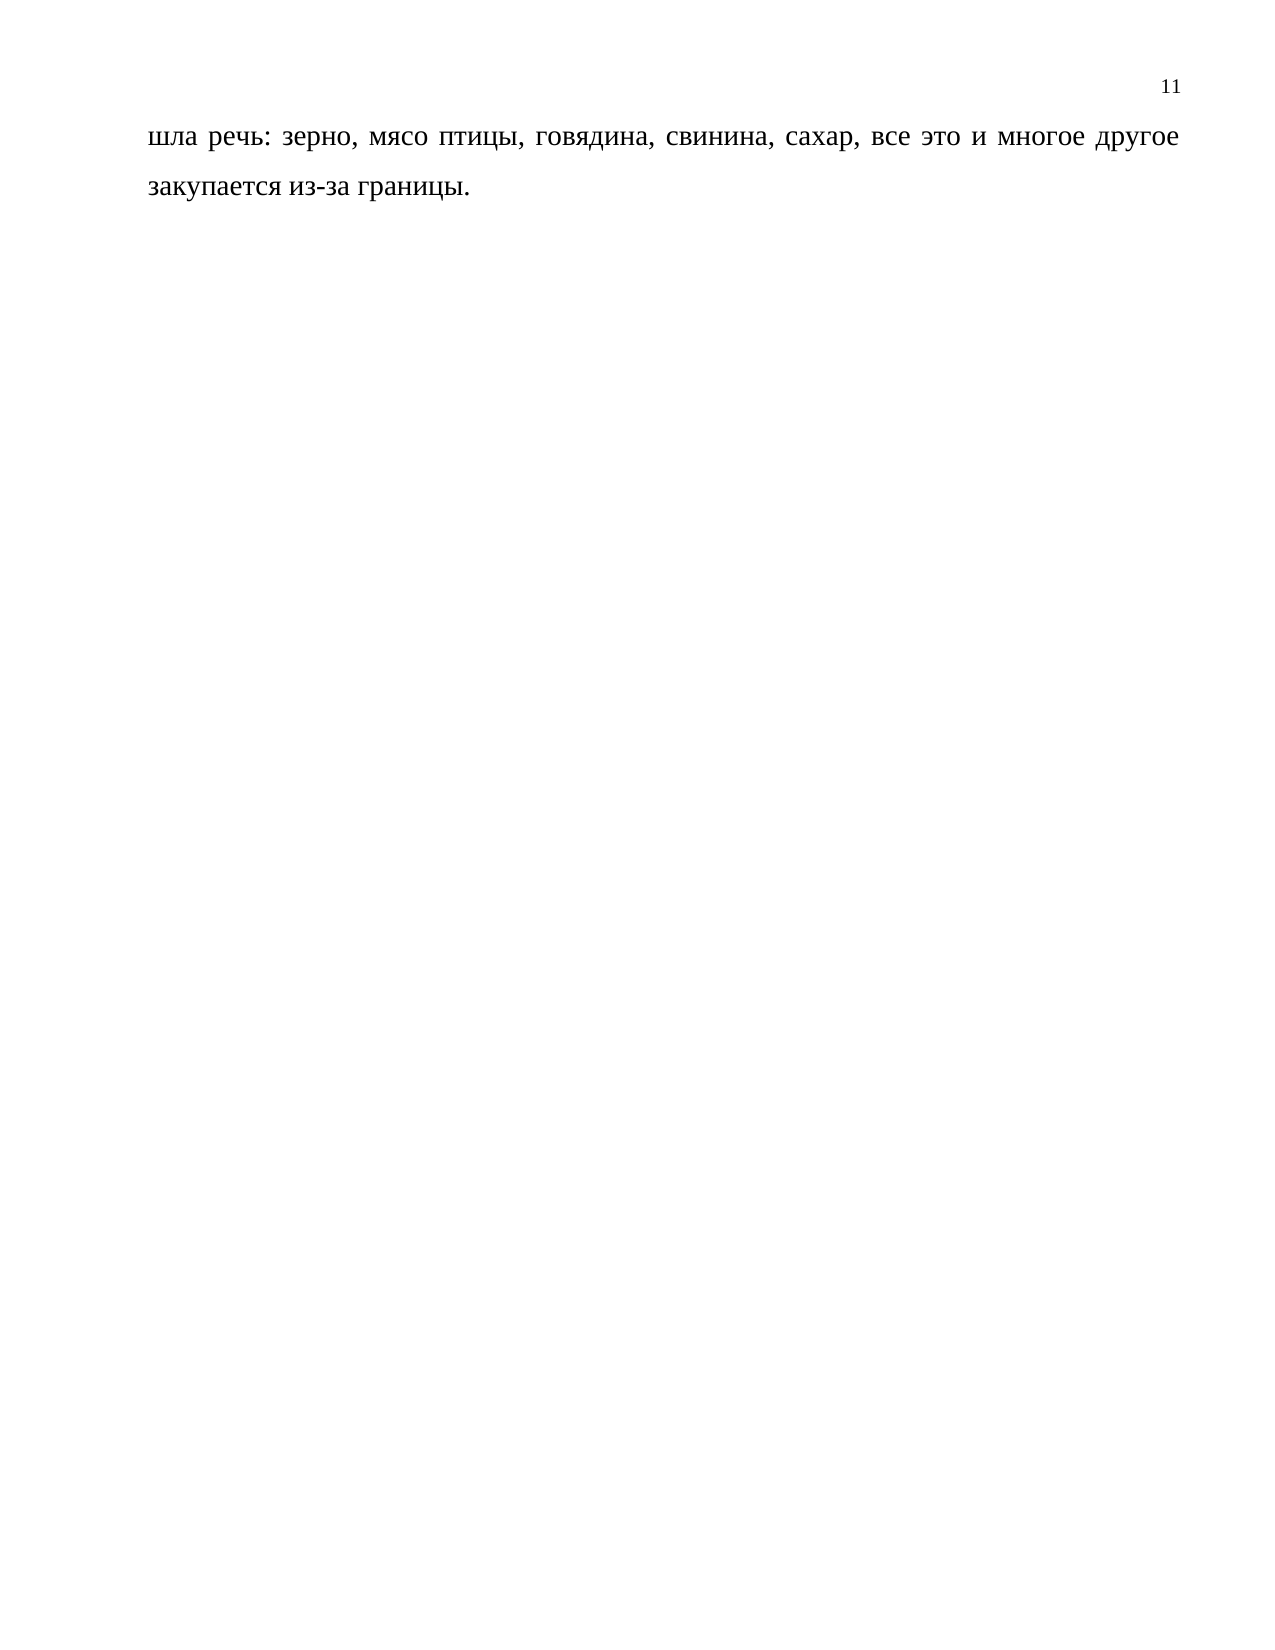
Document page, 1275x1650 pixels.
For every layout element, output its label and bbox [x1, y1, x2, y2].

text [148, 118, 1181, 202]
